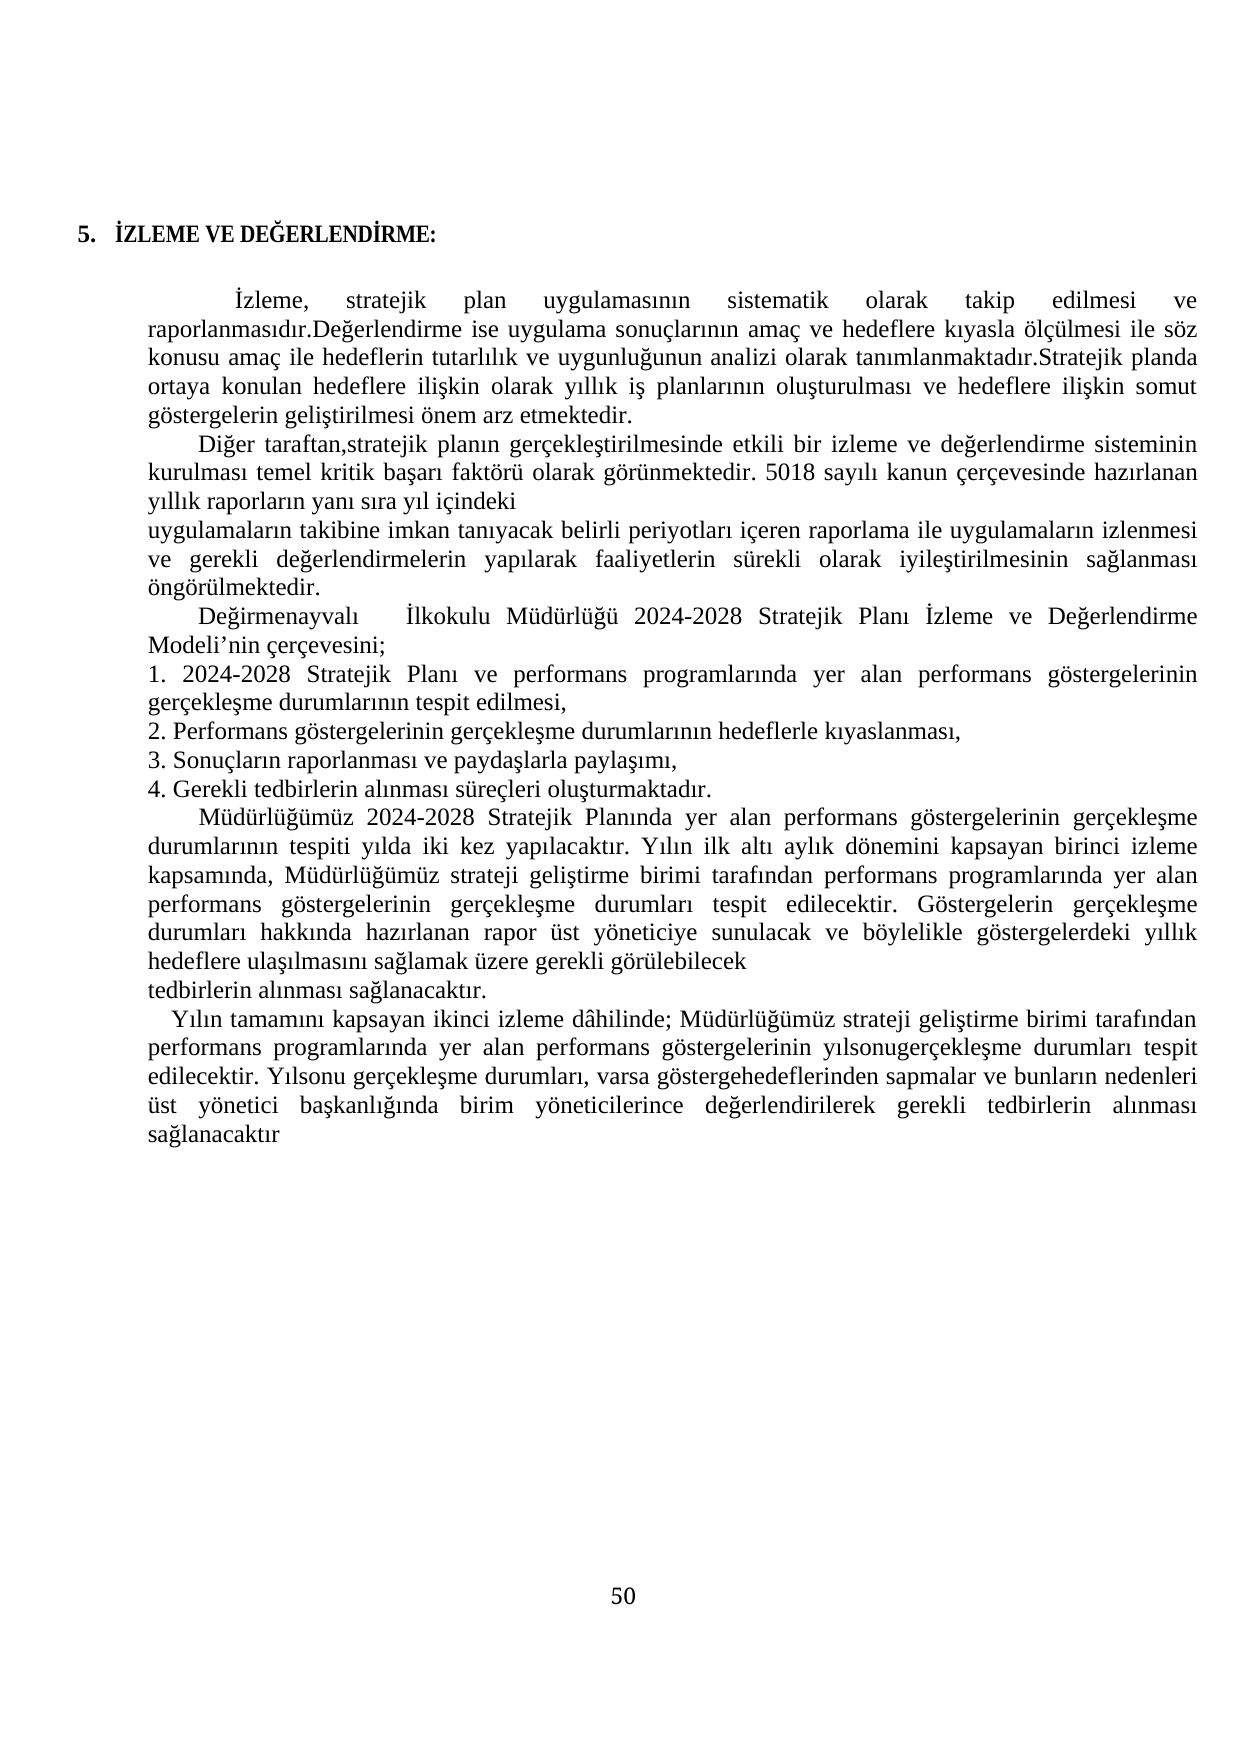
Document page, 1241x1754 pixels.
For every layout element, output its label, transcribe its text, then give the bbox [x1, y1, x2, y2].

text 4. Gerekli tedbirlerin alınması süreçleri oluşturmaktadır. [148, 774, 1198, 802]
text 3. Sonuçların raporlanması ve paydaşlarla paylaşımı, [148, 745, 1198, 774]
text tedbirlerin alınması sağlanacaktır. [148, 975, 1198, 1004]
subtitle İZLEME VE DEĞERLENDİRME: [77, 219, 1198, 248]
text Müdürlüğümüz 2024-2028 Stratejik Planında yer alan performans göstergelerinin gerçekleşme durumlarının tespiti yılda iki kez yapılacaktır. Yılın ilk altı aylık dönemini kapsayan birinci izleme kapsamında, Müdürlüğümüz strateji geliştirme birimi tarafından performans programlarında yer alan performans göstergelerinin gerçekleşme durumları tespit edilecektir. Göstergelerin gerçekleşme durumları hakkında hazırlanan rapor üst yöneticiye sunulacak ve böylelikle göstergelerdeki yıllık hedeflere ulaşılmasını sağlamak üzere gerekli görülebilecek [148, 802, 1198, 975]
text uygulamaların takibine imkan tanıyacak belirli periyotları içeren raporlama ile uygulamaların izlenmesi ve gerekli değerlendirmelerin yapılarak faaliyetlerin sürekli olarak iyileştirilmesinin sağlanması öngörülmektedir. [148, 515, 1198, 601]
text Diğer taraftan,stratejik planın gerçekleştirilmesinde etkili bir izleme ve değerlendirme sisteminin kurulması temel kritik başarı faktörü olarak görünmektedir. 5018 sayılı kanun çerçevesinde hazırlanan yıllık raporların yanı sıra yıl içindeki [148, 429, 1198, 515]
text Değirmenayvalı İlkokulu Müdürlüğü 2024-2028 Stratejik Planı İzleme ve Değerlendirme Modeli’nin çerçevesini; [148, 601, 1198, 659]
text 1. 2024-2028 Stratejik Planı ve performans programlarında yer alan performans göstergelerinin gerçekleşme durumlarının tespit edilmesi, [148, 659, 1198, 716]
text 2. Performans göstergelerinin gerçekleşme durumlarının hedeflerle kıyaslanması, [148, 716, 1198, 745]
text İzleme, stratejik plan uygulamasının sistematik olarak takip edilmesi ve raporlanmasıdır.Değerlendirme ise uygulama sonuçlarının amaç ve hedeflere kıyasla ölçülmesi ile söz konusu amaç ile hedeflerin tutarlılık ve uygunluğunun analizi olarak tanımlanmaktadır.Stratejik planda ortaya konulan hedeflere ilişkin olarak yıllık iş planlarının oluşturulması ve hedeflere ilişkin somut göstergelerin geliştirilmesi önem arz etmektedir. [148, 285, 1198, 429]
text Yılın tamamını kapsayan ikinci izleme dâhilinde; Müdürlüğümüz strateji geliştirme birimi tarafından performans programlarında yer alan performans göstergelerinin yılsonugerçekleşme durumları tespit edilecektir. Yılsonu gerçekleşme durumları, varsa göstergehedeflerinden sapmalar ve bunların nedenleri üst yönetici başkanlığında birim yöneticilerince değerlendirilerek gerekli tedbirlerin alınması sağlanacaktır [148, 1004, 1198, 1147]
